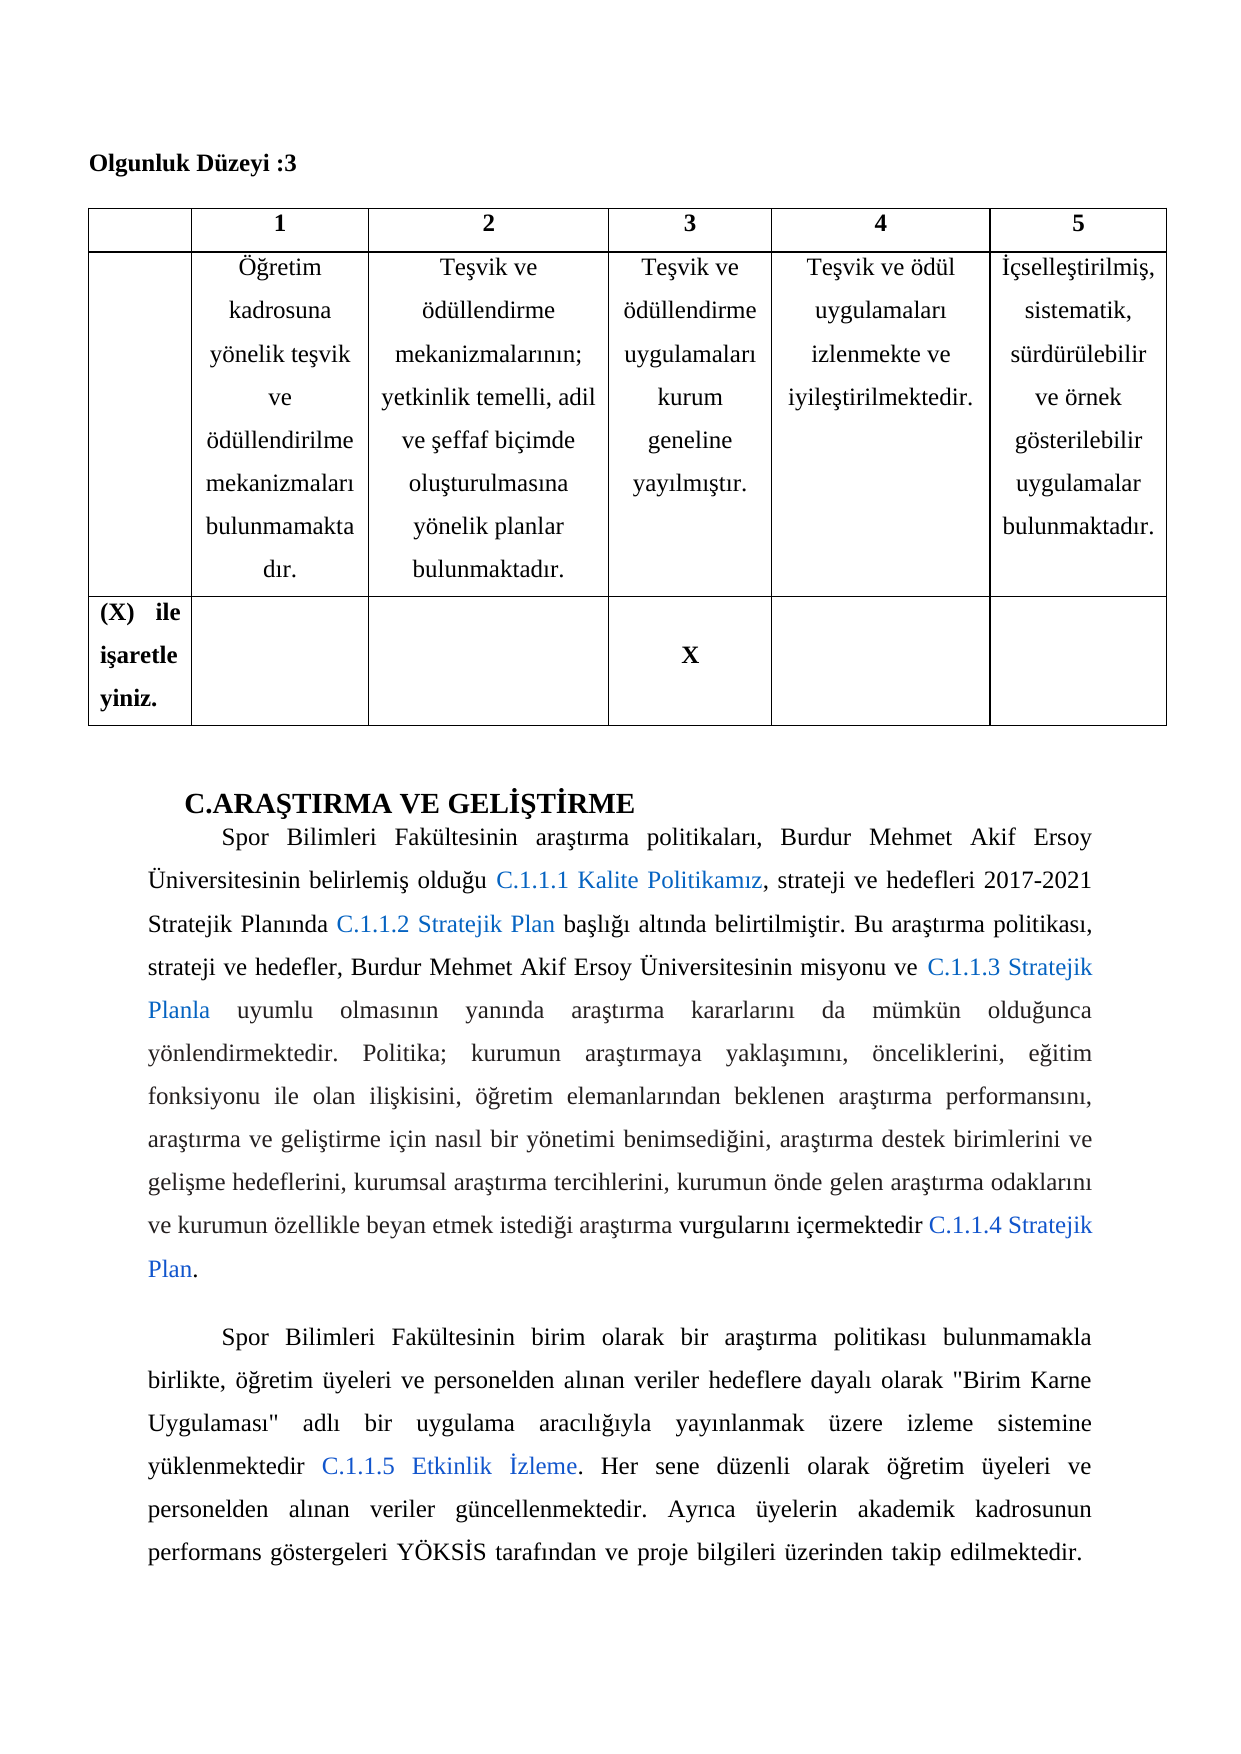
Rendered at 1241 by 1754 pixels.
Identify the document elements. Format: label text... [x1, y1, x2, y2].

table_cell [991, 597, 1166, 725]
table_cell [89, 253, 191, 596]
text Spor Bilimleri Fakültesinin araştırma politikaları, Burdur Mehmet Akif Ersoy Üniversitesinin belirlemiş olduğu C.1.1.1 Kalite Politikamız, strateji ve hedefleri 2017-2021 Stratejik Planında C.1.1.2 Stratejik Plan başlığı altında belirtilmiştir. Bu araştırma politikası, strateji ve hedefler, Burdur Mehmet Akif Ersoy Üniversitesinin misyonu ve C.1.1.3 Stratejik Planla uyumlu olmasının yanında araştırma kararlarını da mümkün olduğunca yönlendirmektedir. Politika; kurumun araştırmaya yaklaşımını, önceliklerini, eğitim fonksiyonu ile olan ilişkisini, öğretim elemanlarından beklenen araştırma performansını, araştırma ve geliştirme için nasıl bir yönetimi benimsediğini, araştırma destek birimlerini ve gelişme hedeflerini, kurumsal araştırma tercihlerini, kurumun önde gelen araştırma odaklarını ve kurumun özellikle beyan etmek istediği araştırma vurgularını içermektedir C.1.1.4 Stratejik Plan. [148, 822, 1093, 1282]
subtitle C.ARAŞTIRMA VE GELİŞTİRME [148, 786, 1093, 820]
table_cell [192, 597, 368, 725]
table_header 3 [609, 209, 771, 251]
table_header 1 [192, 209, 368, 251]
table_cell Öğretim kadrosuna yönelik teşvik ve ödüllendirilme mekanizmaları bulunmamaktadır. [192, 253, 368, 596]
text Olgunluk Düzeyi :3 [88, 148, 1093, 176]
table_cell Teşvik ve ödüllendirme mekanizmalarının; yetkinlik temelli, adil ve şeffaf biçimde oluşturulmasına yönelik planlar bulunmaktadır. [369, 253, 608, 596]
table_header [89, 209, 191, 251]
table_cell Teşvik ve ödüllendirme uygulamaları kurum geneline yayılmıştır. [609, 253, 771, 596]
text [148, 1322, 1093, 1566]
table_cell X [609, 597, 771, 725]
table_header 5 [991, 209, 1166, 251]
table_cell Teşvik ve ödül uygulamaları izlenmekte ve iyileştirilmektedir. [772, 253, 989, 596]
table_cell [369, 597, 608, 725]
table_cell [772, 597, 989, 725]
table_header 2 [369, 209, 608, 251]
table_cell İçselleştirilmiş, sistematik, sürdürülebilir ve örnek gösterilebilir uygulamalar bulunmaktadır. [991, 253, 1166, 596]
table_cell (X) ile işaretleyiniz. [89, 597, 191, 725]
table_header 4 [772, 209, 989, 251]
